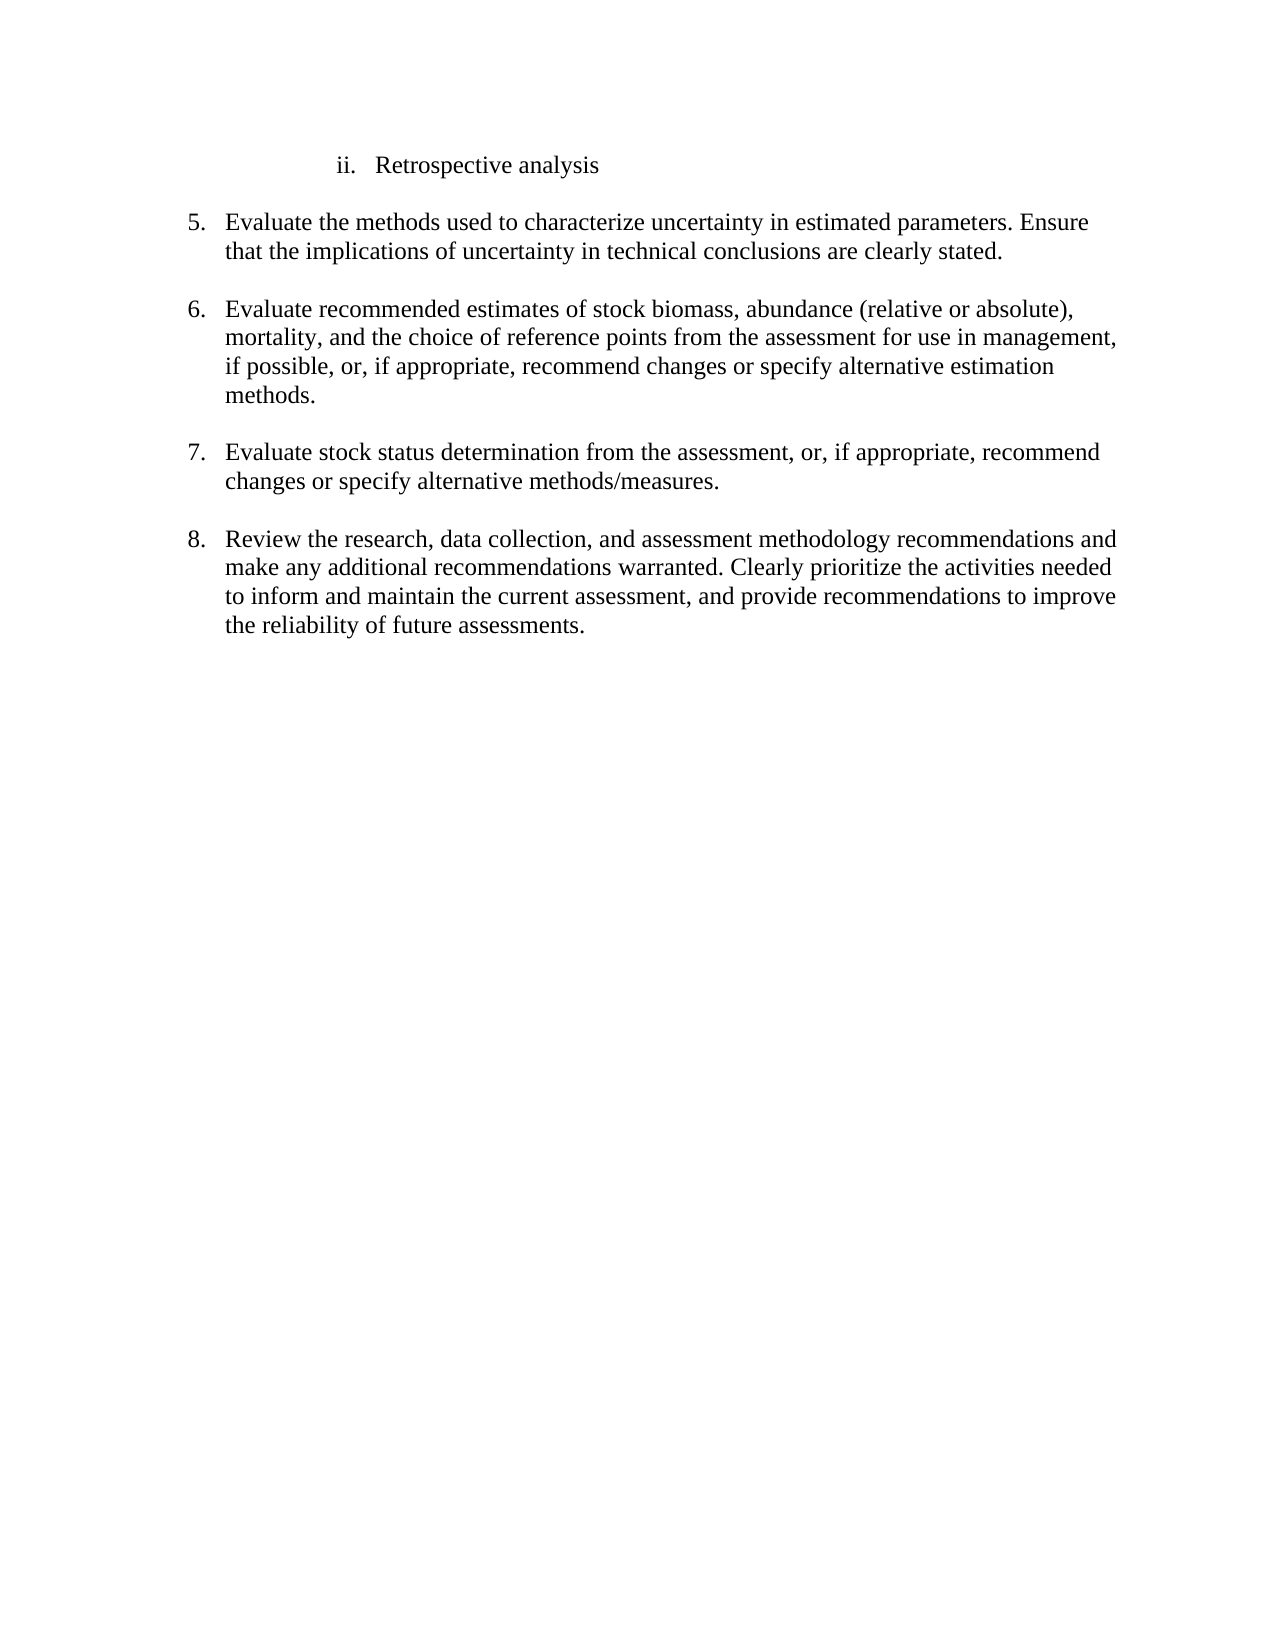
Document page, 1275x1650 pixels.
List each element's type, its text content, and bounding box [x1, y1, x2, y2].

list Evaluate the methods used to characterize uncertainty in estimated parameters. Ensure that the implications of uncertainty in technical conclusions are clearly stated. [187, 207, 1125, 265]
list Retrospective analysis [356, 150, 1125, 179]
list Evaluate stock status determination from the assessment, or, if appropriate, recommend changes or specify alternative methods/measures. [187, 437, 1125, 495]
list Evaluate recommended estimates of stock biomass, abundance (relative or absolute), mortality, and the choice of reference points from the assessment for use in management, if possible, or, if appropriate, recommend changes or specify alternative estimation methods. [187, 294, 1125, 409]
list Review the research, data collection, and assessment methodology recommendations and make any additional recommendations warranted. Clearly prioritize the activities needed to inform and maintain the current assessment, and provide recommendations to improve the reliability of future assessments. [187, 524, 1125, 639]
